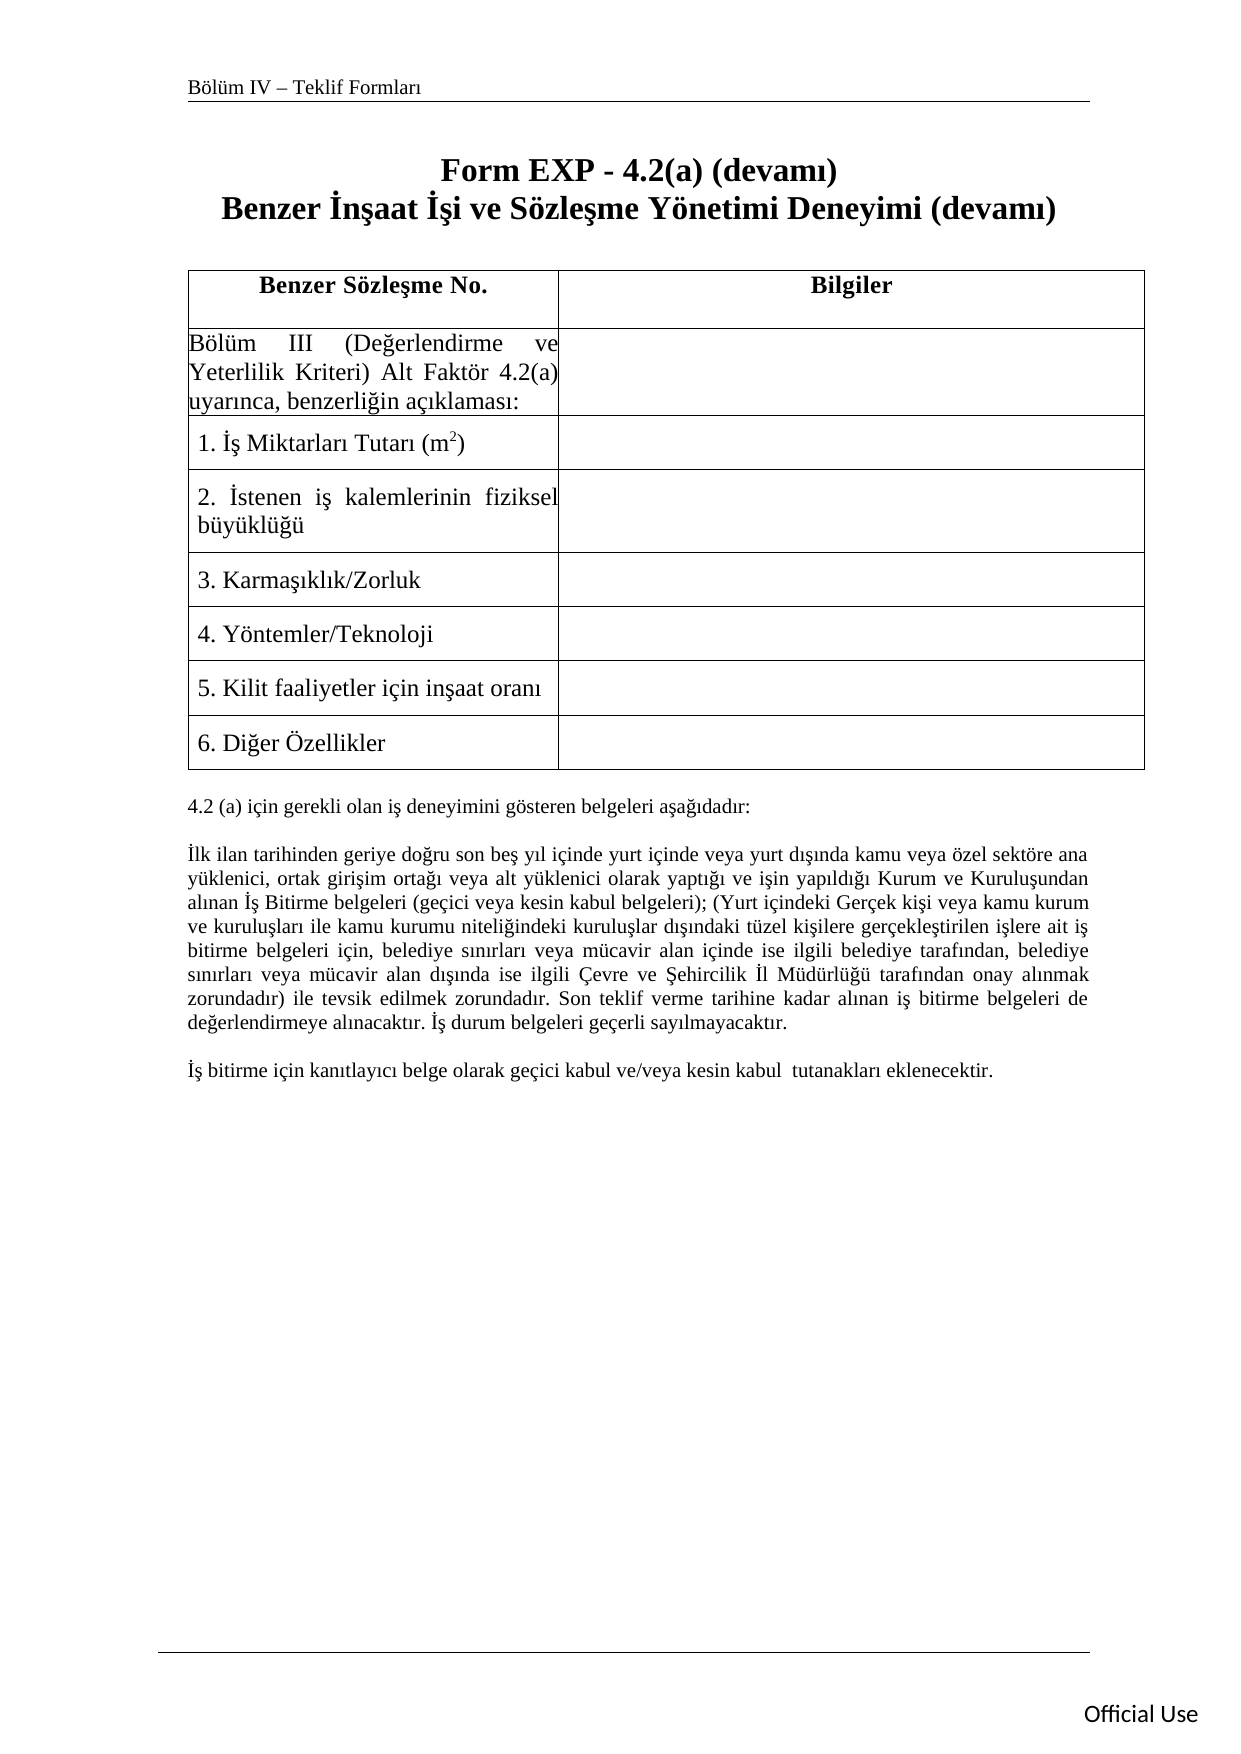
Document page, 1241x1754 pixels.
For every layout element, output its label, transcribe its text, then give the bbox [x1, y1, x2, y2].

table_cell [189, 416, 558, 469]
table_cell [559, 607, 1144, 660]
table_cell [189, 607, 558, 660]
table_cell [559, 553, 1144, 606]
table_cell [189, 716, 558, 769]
text Form EXP - 4.2(a) (devamı) [187, 150, 1090, 188]
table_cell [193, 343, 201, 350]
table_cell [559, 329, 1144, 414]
text İlk ilan tarihinden geriye doğru son beş yıl içinde yurt içinde veya yurt dışında kamu veya özel sektöre ana yüklenici, ortak girişim ortağı veya alt yüklenici olarak yaptığı ve işin yapıldığı Kurum ve Kuruluşundan alınan İş Bitirme belgeleri (geçici veya kesin kabul belgeleri); (Yurt içindeki Gerçek kişi veya kamu kurum ve kuruluşları ile kamu kurumu niteliğindeki kuruluşlar dışındaki tüzel kişilere gerçekleştirilen işlere ait iş bitirme belgeleri için, belediye sınırları veya mücavir alan içinde ise ilgili belediye tarafından, belediye sınırları veya mücavir alan dışında ise ilgili Çevre ve Şehircilik İl Müdürlüğü tarafından onay alınmak zorundadır) ile tevsik edilmek zorundadır. Son teklif verme tarihine kadar alınan iş bitirme belgeleri de değerlendirmeye alınacaktır. İş durum belgeleri geçerli sayılmayacaktır. [187, 842, 1090, 1034]
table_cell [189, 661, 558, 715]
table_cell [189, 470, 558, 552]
text İş bitirme için kanıtlayıcı belge olarak geçici kabul ve/veya kesin kabul tutanakları eklenecektir. [187, 1058, 1090, 1082]
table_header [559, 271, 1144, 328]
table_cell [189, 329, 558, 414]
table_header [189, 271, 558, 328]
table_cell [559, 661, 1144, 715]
text 4.2 (a) için gerekli olan iş deneyimini gösteren belgeleri aşağıdadır: [187, 793, 1090, 818]
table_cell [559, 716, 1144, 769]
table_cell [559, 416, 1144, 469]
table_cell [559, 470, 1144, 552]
text Benzer İnşaat İşi ve Sözleşme Yönetimi Deneyimi (devamı) [187, 188, 1090, 227]
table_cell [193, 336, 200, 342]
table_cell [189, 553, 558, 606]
